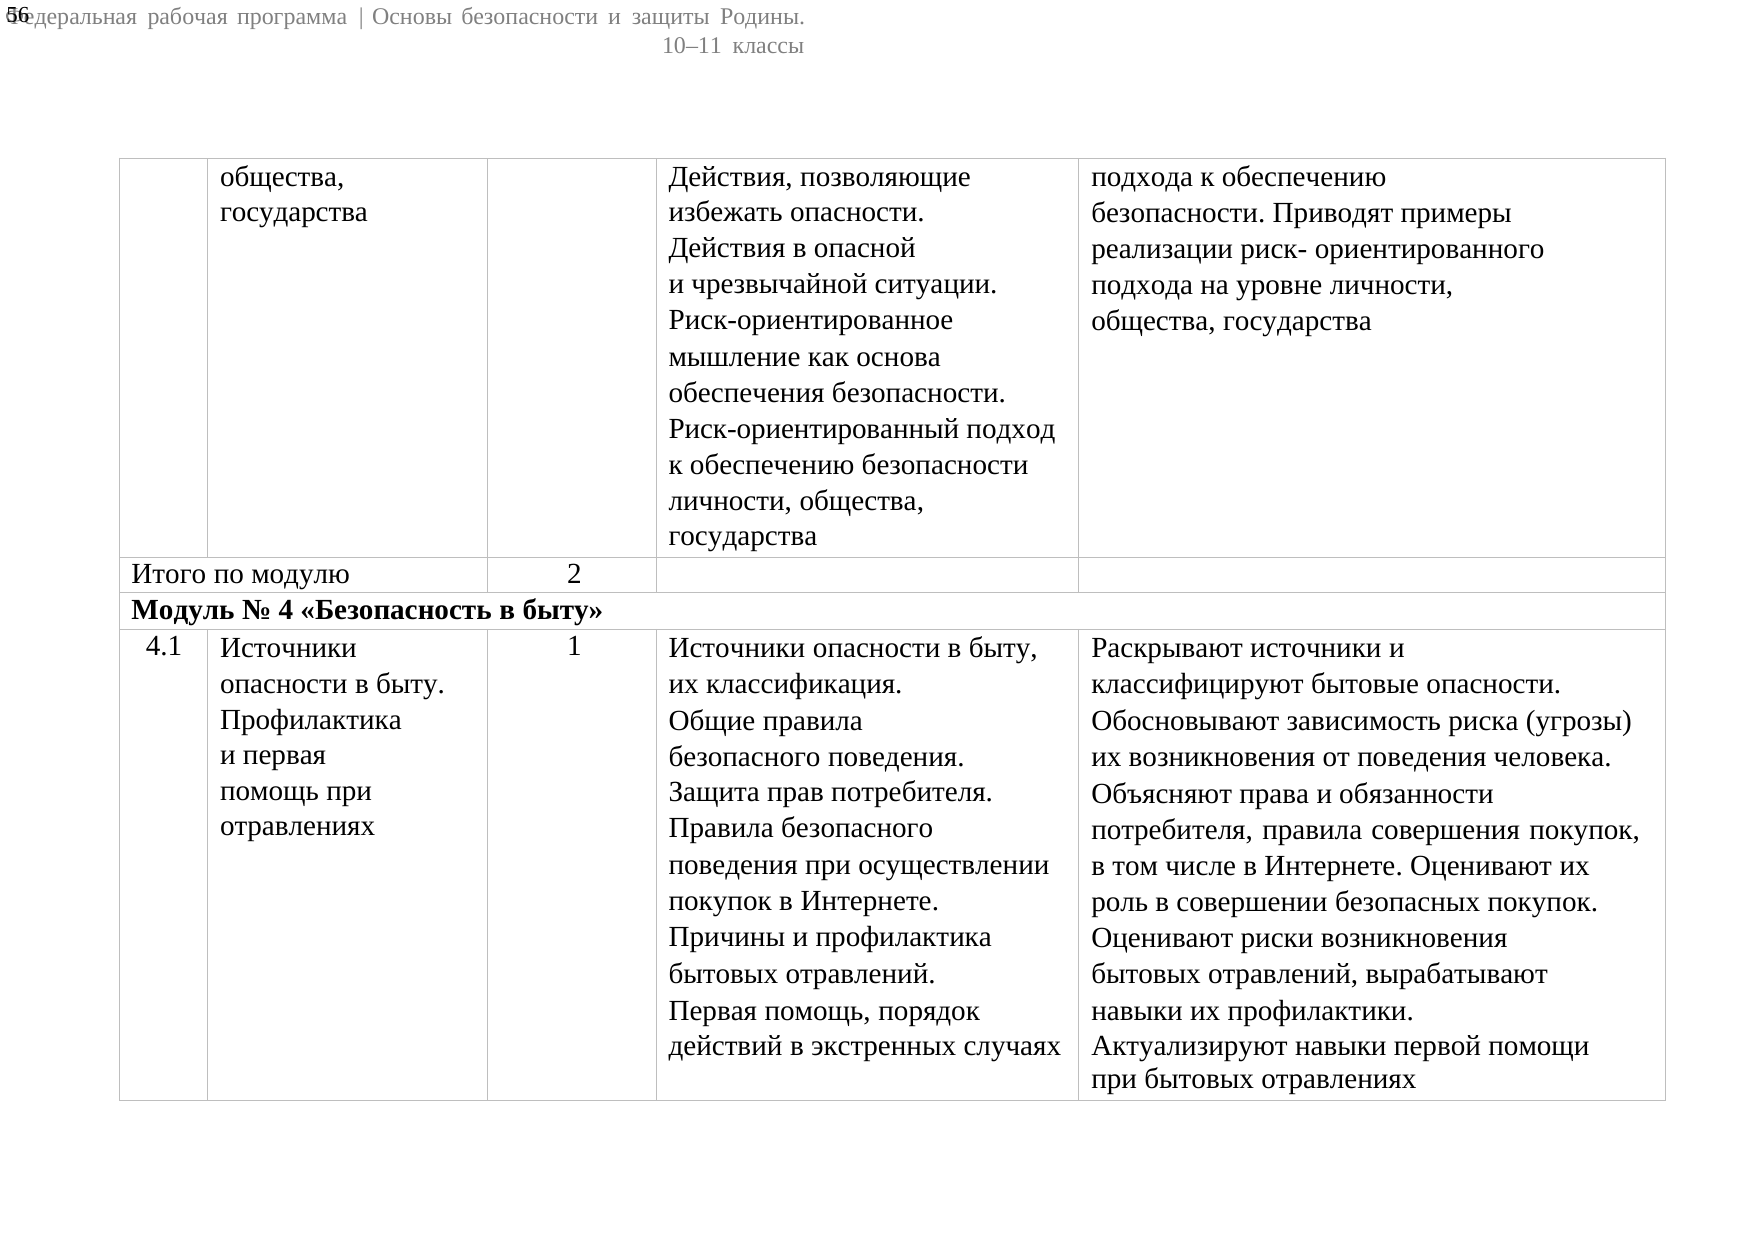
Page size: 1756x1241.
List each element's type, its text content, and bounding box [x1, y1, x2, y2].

table_header Действия, позволяющие избежать опасности. Действия в опасной и чрезвычайной ситуации. Риск-ориентированное мышление как основа обеспечения безопасности. Риск-ориентированный подход к обеспечению безопасности личности, общества, государства [657, 159, 1078, 557]
table_cell Раскрывают источники и классифицируют бытовые опасности. Обосновывают зависимость риска (угрозы) их возникновения от поведения человека. Объясняют права и обязанности потребителя, правила совершения покупок, в том числе в Интернете. Оценивают их роль в совершении безопасных покупок. Оценивают риски возникновения бытовых отравлений, вырабатывают навыки их профилактики. Актуализируют навыки первой помощи при бытовых отравлениях [1079, 630, 1665, 1099]
table_cell 2 [488, 558, 656, 592]
table_cell [1079, 558, 1665, 592]
table_header [120, 159, 207, 557]
table_cell 4.1 [120, 630, 207, 1099]
table_cell Источники опасности в быту. Профилактика и первая помощь при отравлениях [208, 630, 487, 1099]
table_header подхода к обеспечению безопасности. Приводят примеры реализации риск- ориентированного подхода на уровне личности, общества, государства [1079, 159, 1665, 557]
table_cell [657, 558, 1078, 592]
table_header общества, государства [208, 159, 487, 557]
table_cell Модуль № 4 «Безопасность в быту» [120, 593, 1665, 629]
table_cell 1 [488, 630, 656, 1099]
table_cell Источники опасности в быту, их классификация. Общие правила безопасного поведения. Защита прав потребителя. Правила безопасного поведения при осуществлении покупок в Интернете. Причины и профилактика бытовых отравлений. Первая помощь, порядок действий в экстренных случаях [657, 630, 1078, 1099]
table_header [488, 159, 656, 557]
table_cell Итого по модулю [120, 558, 487, 592]
